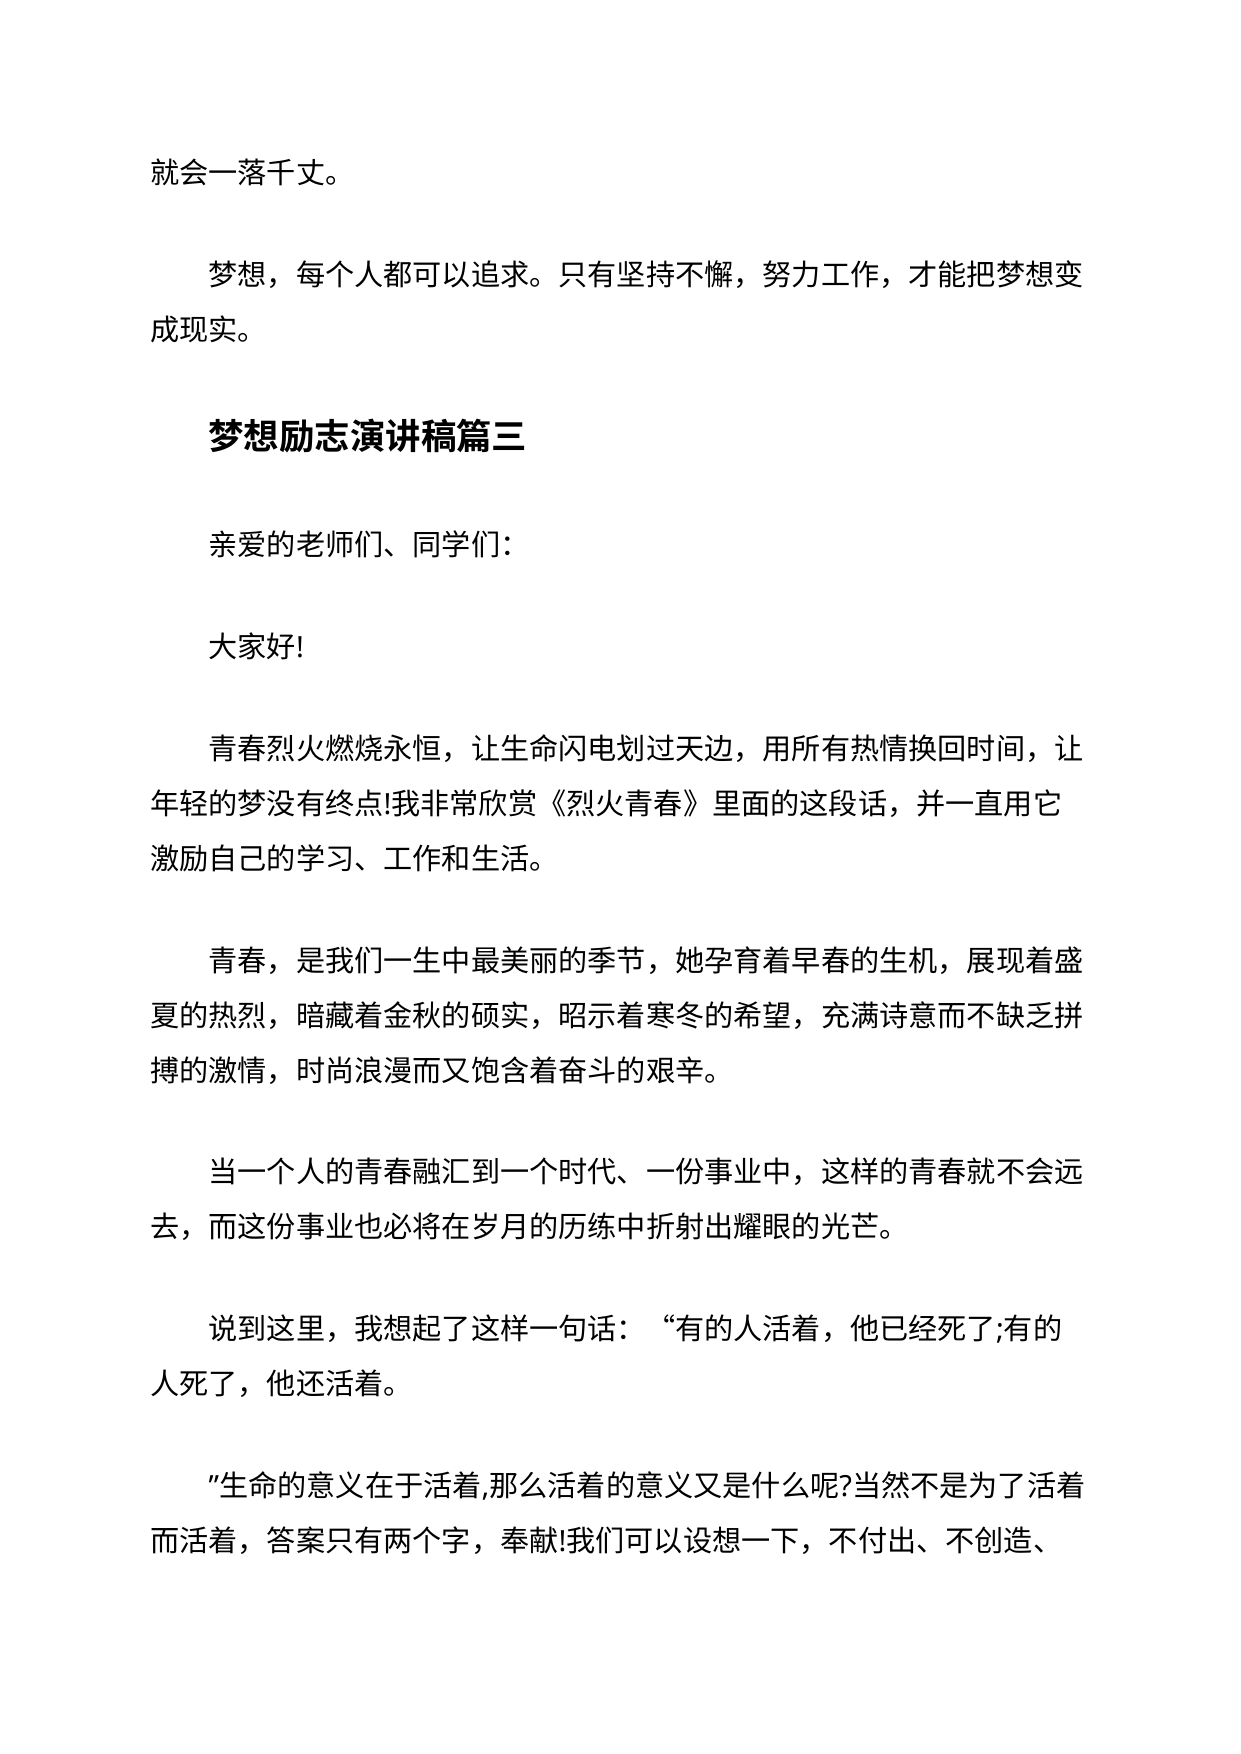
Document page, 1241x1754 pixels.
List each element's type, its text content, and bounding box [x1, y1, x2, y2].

text 青春，是我们一生中最美丽的季节，她孕育着早春的生机，展现着盛夏的热烈，暗藏着金秋的硕实，昭示着寒冬的希望，充满诗意而不缺乏拼搏的激情，时尚浪漫而又饱含着奋斗的艰辛。 [150, 937, 1090, 1089]
text 当一个人的青春融汇到一个时代、一份事业中，这样的青春就不会远去，而这份事业也必将在岁月的历练中折射出耀眼的光芒。 [150, 1149, 1090, 1246]
text 梦想励志演讲稿篇三 [150, 408, 1090, 460]
text 亲爱的老师们、同学们： [150, 522, 1090, 564]
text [150, 1462, 1090, 1560]
text 梦想，每个人都可以追求。只有坚持不懈，努力工作，才能把梦想变成现实。 [150, 252, 1090, 349]
text 青春烈火燃烧永恒，让生命闪电划过天边，用所有热情换回时间，让年轻的梦没有终点!我非常欣赏《烈火青春》里面的这段话，并一直用它激励自己的学习、工作和生活。 [150, 726, 1090, 878]
text 说到这里，我想起了这样一句话：“有的人活着，他已经死了;有的人死了，他还活着。 [150, 1306, 1090, 1403]
text 大家好! [150, 624, 1090, 666]
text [150, 150, 1090, 192]
